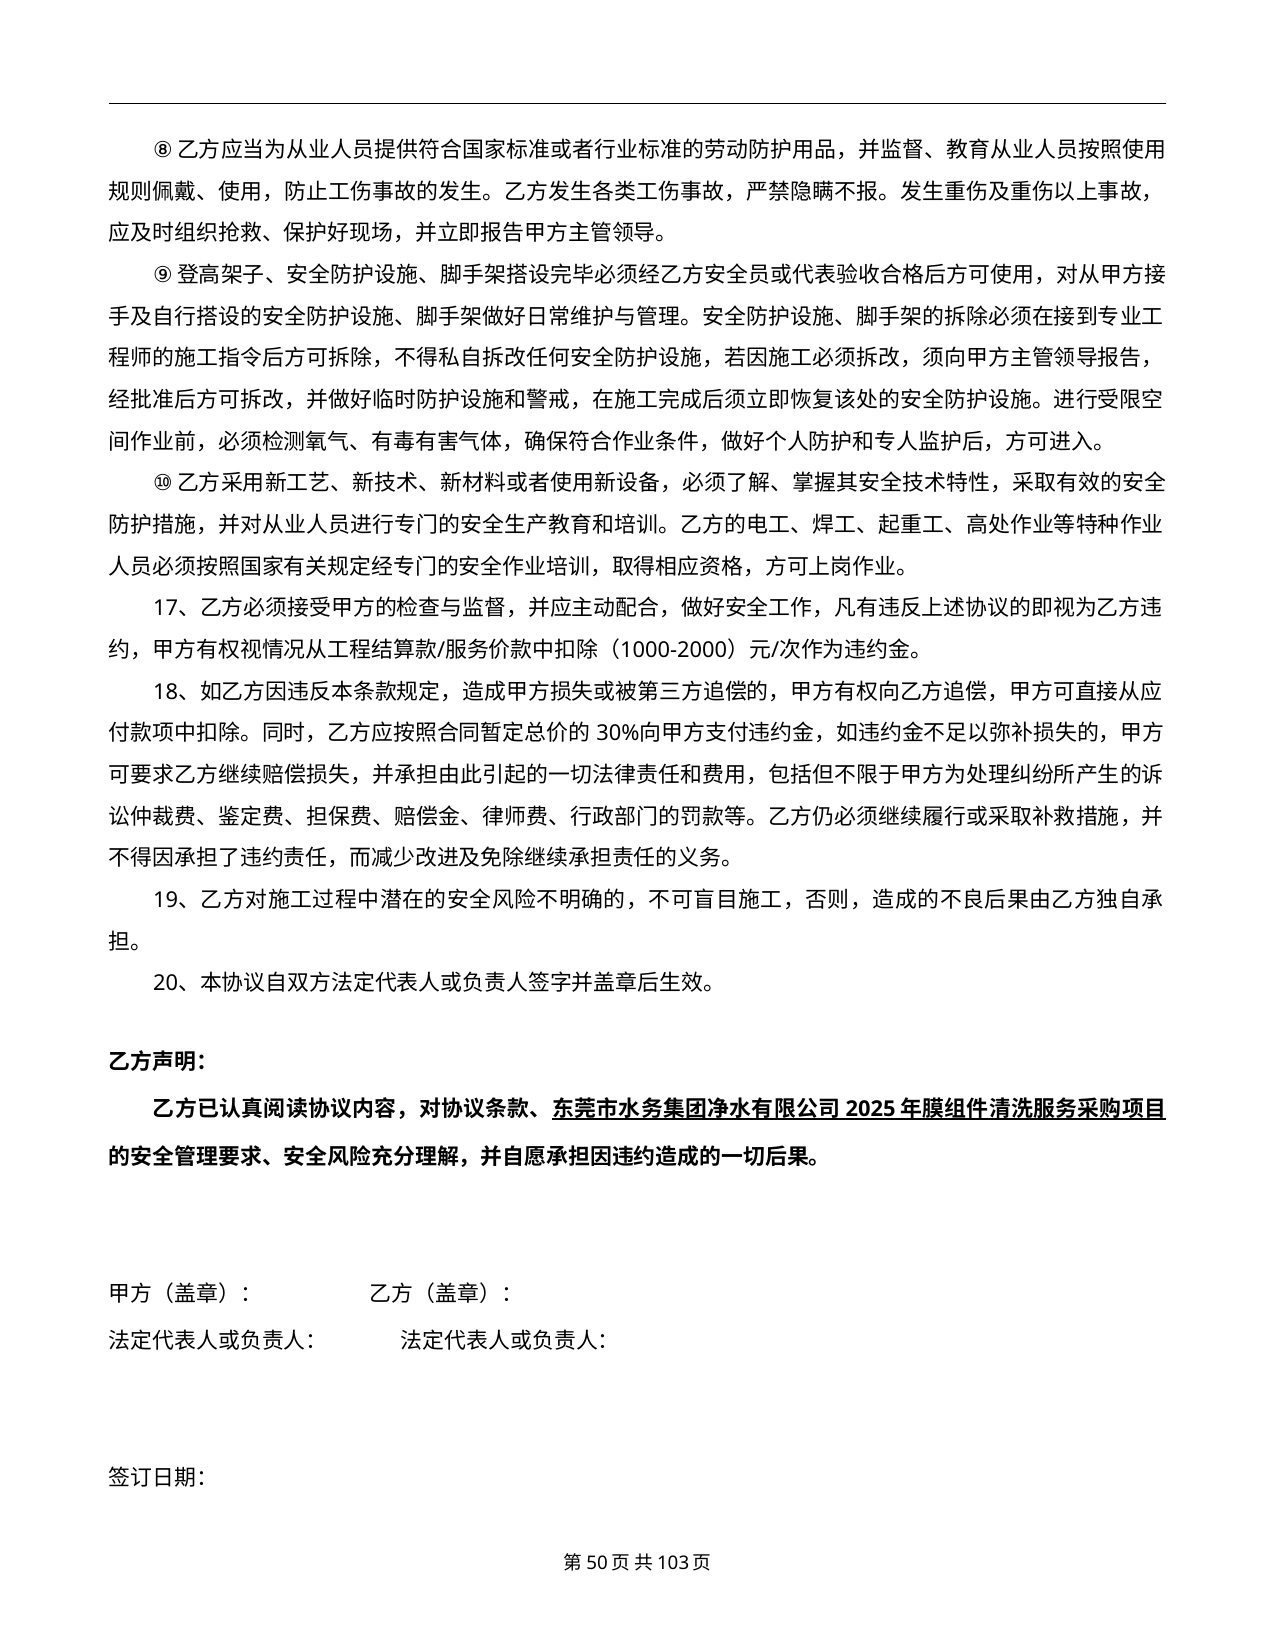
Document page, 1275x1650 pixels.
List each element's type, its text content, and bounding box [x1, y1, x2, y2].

text 17、乙方必须接受甲方的检查与监督，并应主动配合，做好安全工作，凡有违反上述协议的即视为乙方违约，甲方有权视情况从工程结算款/服务价款中扣除（1000-2000）元/次作为违约金。 [109, 582, 1166, 666]
text 20、本协议自双方法定代表人或负责人签字并盖章后生效。 [109, 957, 1166, 999]
text 签订日期： [109, 1460, 1166, 1492]
text 乙方声明： [109, 1044, 1166, 1075]
text ⑩乙方采用新工艺、新技术、新材料或者使用新设备，必须了解、掌握其安全技术特性，采取有效的安全防护措施，并对从业人员进行专门的安全生产教育和培训。乙方的电工、焊工、起重工、高处作业等特种作业人员必须按照国家有关规定经专门的安全作业培训，取得相应资格，方可上岗作业。 [109, 457, 1166, 582]
text ⑨登高架子、安全防护设施、脚手架搭设完毕必须经乙方安全员或代表验收合格后方可使用，对从甲方接手及自行搭设的安全防护设施、脚手架做好日常维护与管理。安全防护设施、脚手架的拆除必须在接到专业工程师的施工指令后方可拆除，不得私自拆改任何安全防护设施，若因施工必须拆改，须向甲方主管领导报告，经批准后方可拆改，并做好临时防护设施和警戒，在施工完成后须立即恢复该处的安全防护设施。进行受限空间作业前，必须检测氧气、有毒有害气体，确保符合作业条件，做好个人防护和专人监护后，方可进入。 [109, 249, 1166, 457]
text 19、乙方对施工过程中潜在的安全风险不明确的，不可盲目施工，否则，造成的不良后果由乙方独自承担。 [109, 874, 1166, 957]
text ⑧乙方应当为从业人员提供符合国家标准或者行业标准的劳动防护用品，并监督、教育从业人员按照使用规则佩戴、使用，防止工伤事故的发生。乙方发生各类工伤事故，严禁隐瞒不报。发生重伤及重伤以上事故，应及时组织抢救、保护好现场，并立即报告甲方主管领导。 [109, 124, 1166, 249]
text 甲方（盖章）： 乙方（盖章）： [109, 1276, 1166, 1307]
text 法定代表人或负责人： 法定代表人或负责人： [109, 1323, 1166, 1355]
text 乙方已认真阅读协议内容，对协议条款、东莞市水务集团净水有限公司2025年膜组件清洗服务采购项目的安全管理要求、安全风险充分理解，并自愿承担因违约造成的一切后果。 [109, 1091, 1166, 1171]
text 18、如乙方因违反本条款规定，造成甲方损失或被第三方追偿的，甲方有权向乙方追偿，甲方可直接从应付款项中扣除。同时，乙方应按照合同暂定总价的30%向甲方支付违约金，如违约金不足以弥补损失的，甲方可要求乙方继续赔偿损失，并承担由此引起的一切法律责任和费用，包括但不限于甲方为处理纠纷所产生的诉讼仲裁费、鉴定费、担保费、赔偿金、律师费、行政部门的罚款等。乙方仍必须继续履行或采取补救措施，并不得因承担了违约责任，而减少改进及免除继续承担责任的义务。 [109, 666, 1166, 874]
